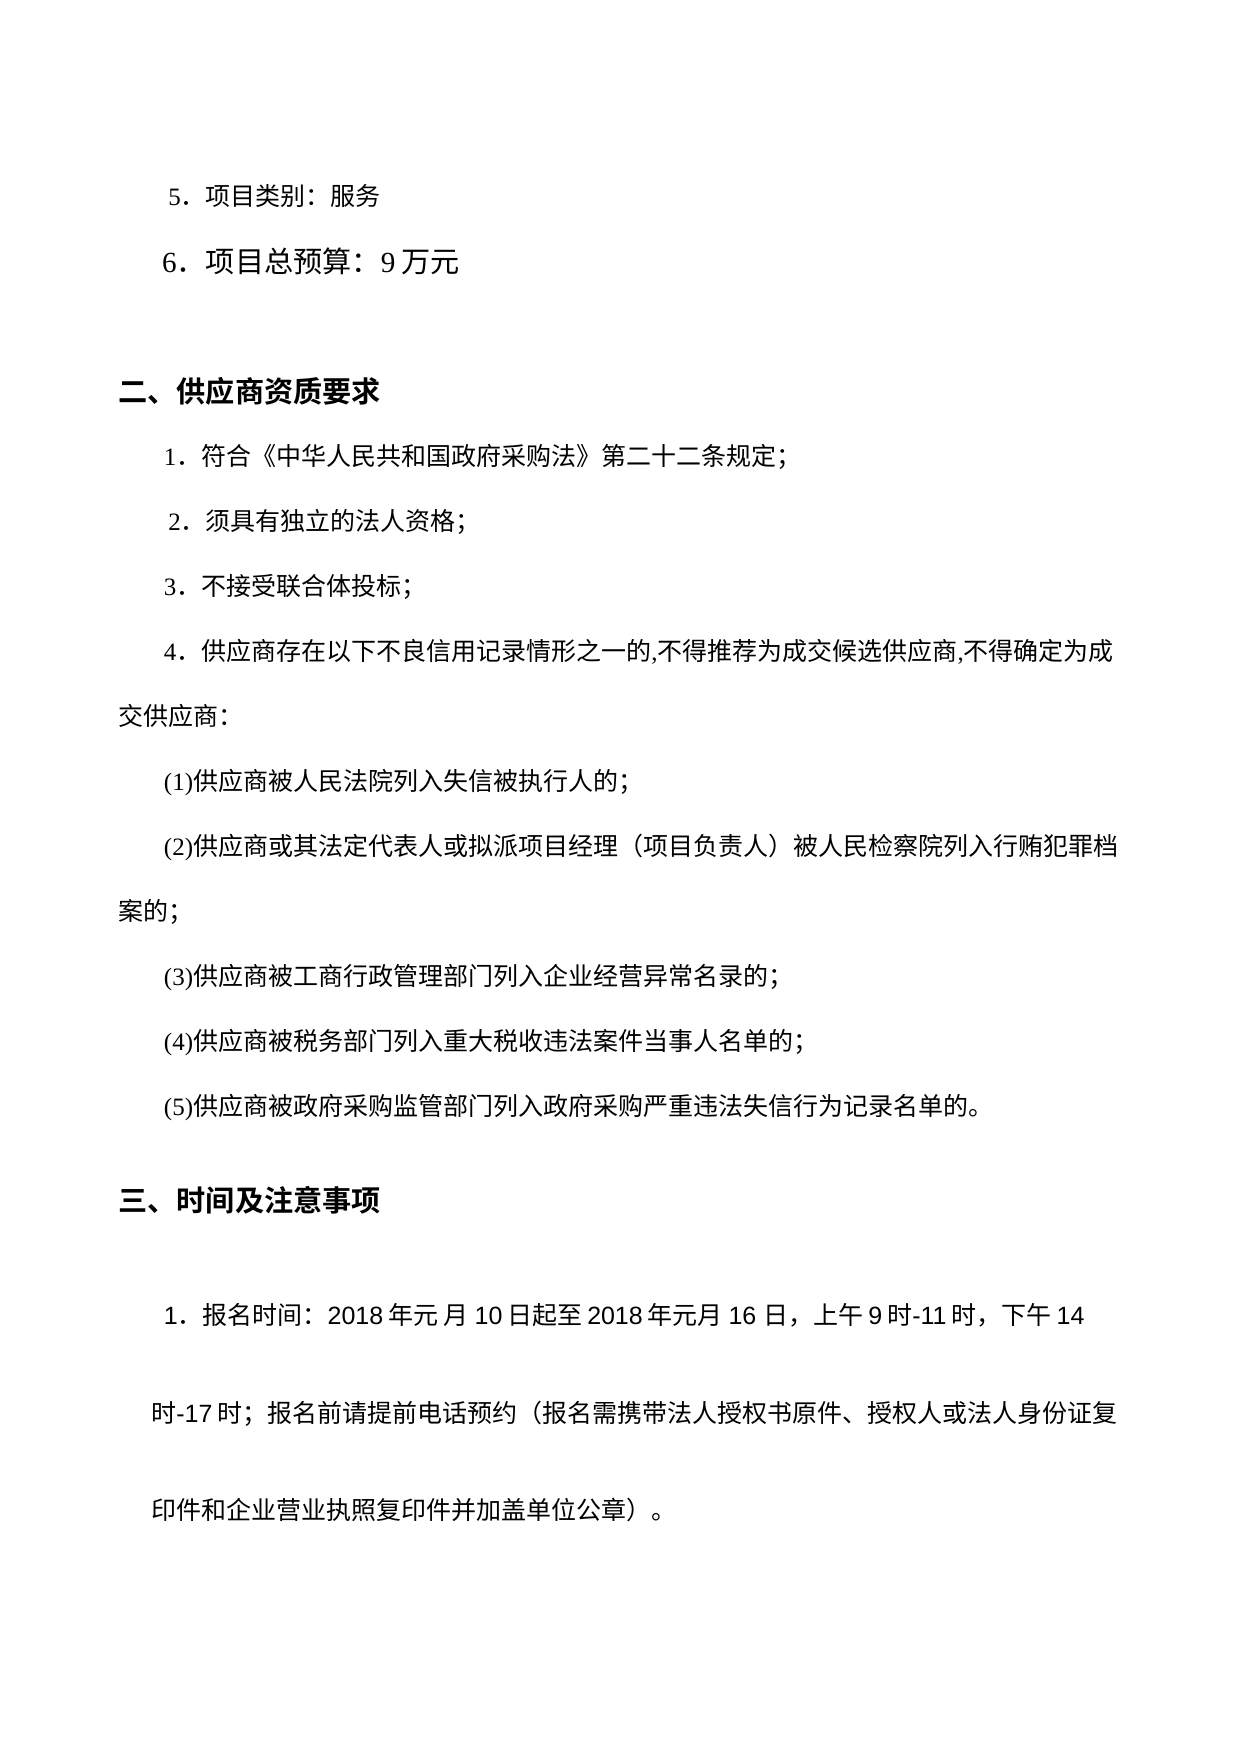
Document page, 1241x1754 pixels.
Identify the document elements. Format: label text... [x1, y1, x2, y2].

text (1)供应商被人民法院列入失信被执行人的； [118, 747, 1122, 812]
text 2．须具有独立的法人资格； [118, 487, 1122, 552]
text (4)供应商被税务部门列入重大税收违法案件当事人名单的； [118, 1007, 1122, 1072]
text 三、时间及注意事项 [118, 1166, 1122, 1231]
text 3．不接受联合体投标； [118, 552, 1122, 617]
text 5．项目类别：服务 [118, 162, 1122, 227]
text (3)供应商被工商行政管理部门列入企业经营异常名录的； [118, 942, 1122, 1007]
text 1．符合《中华人民共和国政府采购法》第二十二条规定； [118, 422, 1122, 487]
text (2)供应商或其法定代表人或拟派项目经理（项目负责人）被人民检察院列入行贿犯罪档案的； [118, 812, 1122, 942]
text 1．报名时间：2018年元 月 10日起至2018年元月 16 日，上午9时-11时，下午14时-17时；报名前请提前电话预约（报名需携带法人授权书原件、授权人或法人身份证复印件和企业营业执照复印件并加盖单位公章）。 [151, 1281, 1122, 1541]
text 二、供应商资质要求 [118, 357, 1122, 422]
text 4．供应商存在以下不良信用记录情形之一的,不得推荐为成交候选供应商,不得确定为成交供应商： [118, 617, 1122, 747]
text (5)供应商被政府采购监管部门列入政府采购严重违法失信行为记录名单的。 [118, 1072, 1122, 1137]
text 6．项目总预算：9万元 [118, 227, 1122, 292]
